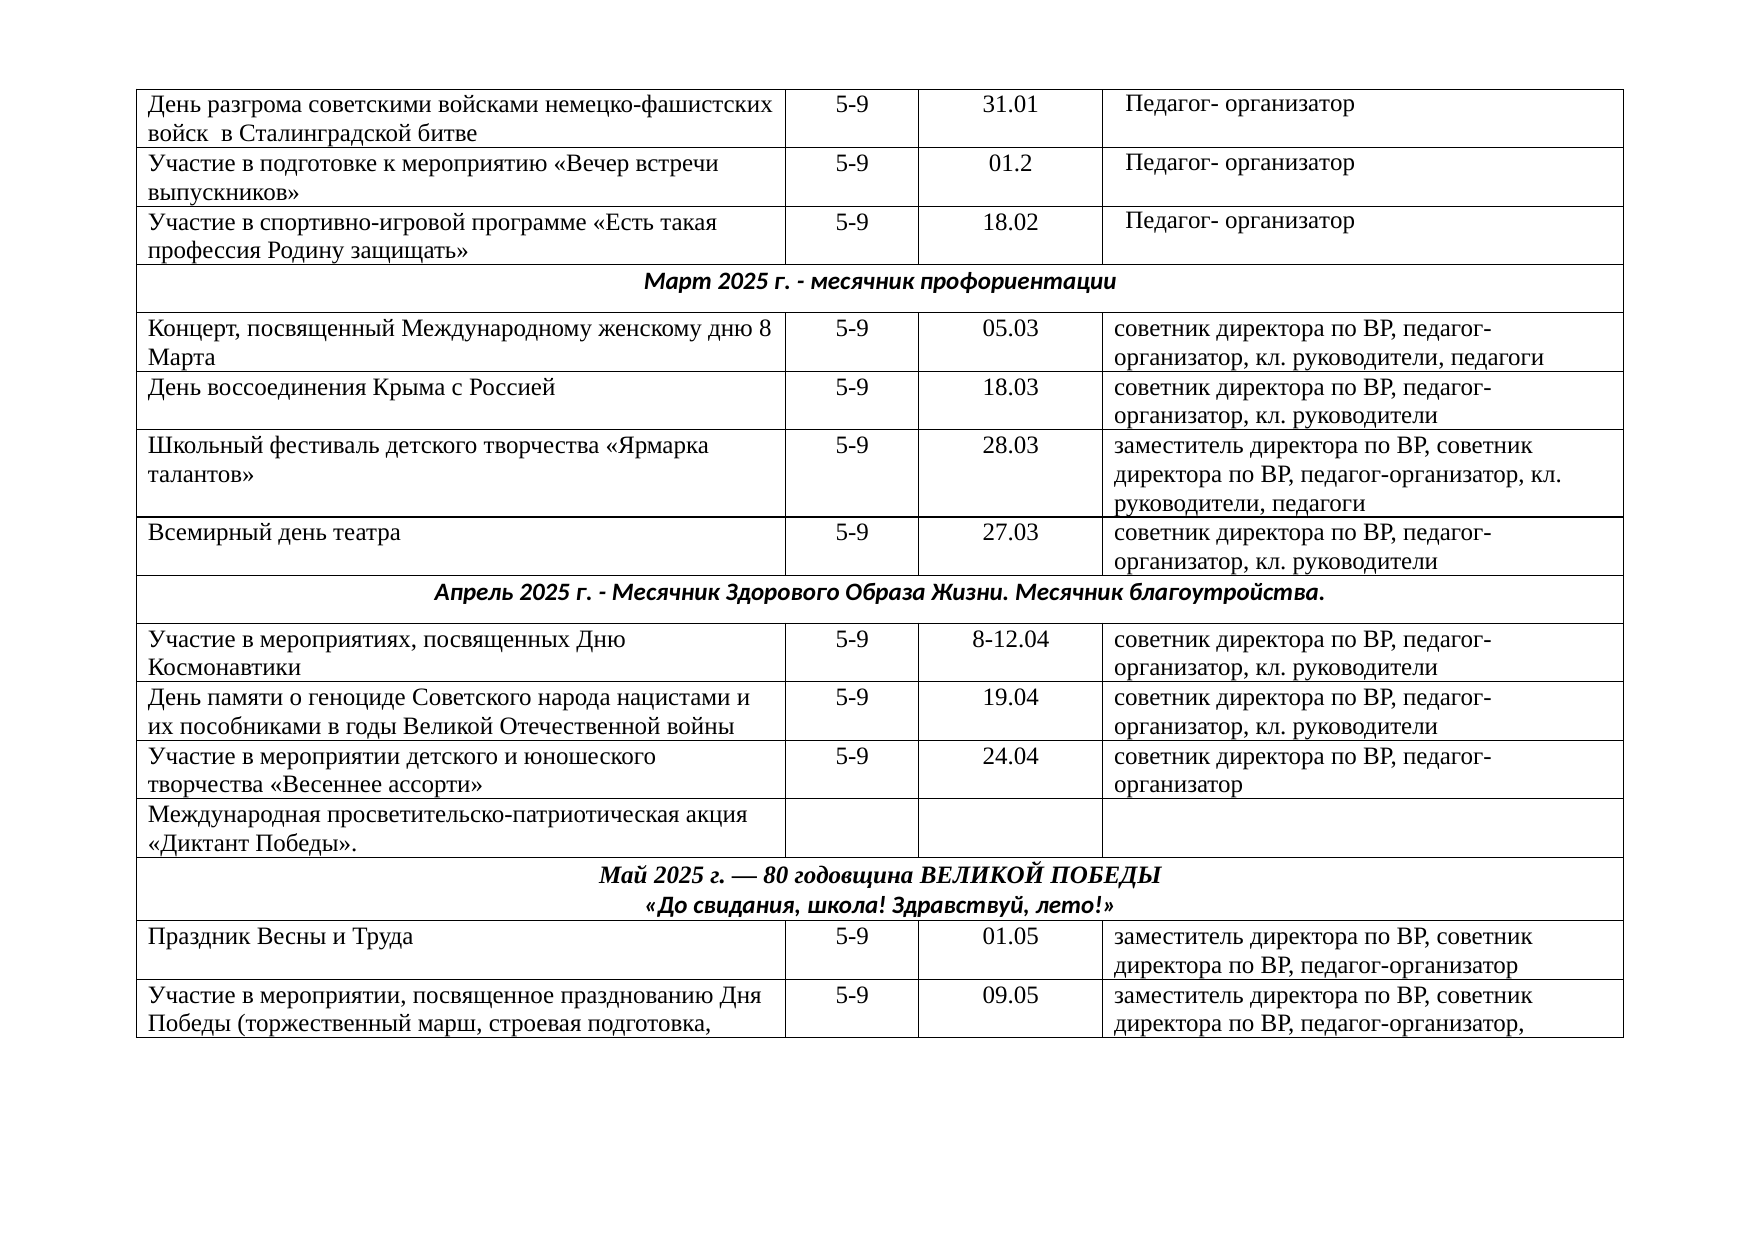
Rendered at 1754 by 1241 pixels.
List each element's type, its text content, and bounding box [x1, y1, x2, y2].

table_cell 5-9 [786, 313, 918, 371]
table_cell Май 2025 г. — 80 годовщина ВЕЛИКОЙ ПОБЕДЫ «До свидания, школа! Здравствуй, лето!» [137, 858, 1623, 920]
table_cell советник директора по ВР, педагог-организатор, кл. руководители [1103, 682, 1623, 740]
table_cell Праздник Весны и Труда [137, 921, 785, 979]
table_cell 05.03 [919, 313, 1102, 371]
table_cell 01.2 [919, 148, 1102, 206]
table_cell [1103, 90, 1623, 147]
table_cell Школьный фестиваль детского творчества «Ярмарка талантов» [137, 430, 785, 516]
table_cell 5-9 [786, 148, 918, 206]
table_cell 5-9 [786, 624, 918, 681]
table_cell 5-9 [786, 430, 918, 516]
table_cell 5-9 [786, 518, 918, 575]
table_cell День памяти о геноциде Советского народа нацистами и их пособниками в годы Великой Отечественной войны [137, 682, 785, 740]
table_cell Март 2025 г. - месячник профориентации [137, 265, 1623, 312]
table_cell 5-9 [786, 741, 918, 798]
table_cell Международная просветительско-патриотическая акция «Диктант Победы». [137, 799, 785, 857]
table_cell советник директора по ВР, педагог-организатор, кл. руководители [1103, 624, 1623, 681]
table_cell заместитель директора по ВР, советник директора по ВР, педагог-организатор [1103, 921, 1623, 979]
table_cell советник директора по ВР, педагог-организатор, кл. руководители [1103, 372, 1623, 429]
table_cell 19.04 [919, 682, 1102, 740]
table_cell [919, 799, 1102, 857]
table_cell День воссоединения Крыма с Россией [137, 372, 785, 429]
table_cell 18.03 [919, 372, 1102, 429]
table_cell Участие в подготовке к мероприятию «Вечер встречи выпускников» [137, 148, 785, 206]
table_cell Всемирный день театра [137, 518, 785, 575]
table_cell Участие в мероприятии детского и юношеского творчества «Весеннее ассорти» [137, 741, 785, 798]
table_cell 5-9 [786, 682, 918, 740]
table_cell Участие в спортивно-игровой программе «Есть такая профессия Родину защищать» [137, 207, 785, 264]
table_cell советник директора по ВР, педагог-организатор [1103, 741, 1623, 798]
table_cell 28.03 [919, 430, 1102, 516]
table_cell Педагог- организатор [1103, 148, 1623, 206]
table_cell 8-12.04 [919, 624, 1102, 681]
table_cell Апрель 2025 г. - Месячник Здорового Образа Жизни. Месячник благоутройства. [137, 576, 1623, 623]
table_cell 31.01 [919, 90, 1102, 147]
table_cell 5-9 [786, 372, 918, 429]
table_cell советник директора по ВР, педагог-организатор, кл. руководители, педагоги [1103, 313, 1623, 371]
table_cell 5-9 [786, 90, 918, 147]
table_cell 5-9 [786, 207, 918, 264]
table_cell 5-9 [786, 921, 918, 979]
table_cell 09.05 [919, 980, 1102, 1037]
table_cell 5-9 [786, 980, 918, 1037]
table_cell 18.02 [919, 207, 1102, 264]
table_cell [1103, 980, 1623, 1037]
table_cell [1103, 799, 1623, 857]
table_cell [137, 980, 785, 1037]
table_cell советник директора по ВР, педагог-организатор, кл. руководители [1103, 518, 1623, 575]
table_cell Концерт, посвященный Международному женскому дню 8 Марта [137, 313, 785, 371]
table_cell 27.03 [919, 518, 1102, 575]
table_cell День разгрома советскими войсками немецко-фашистских войск в Сталинградской битве [137, 90, 785, 147]
table_cell 01.05 [919, 921, 1102, 979]
table_cell заместитель директора по ВР, советник директора по ВР, педагог-организатор, кл. руководители, педагоги [1103, 430, 1623, 516]
table_cell Педагог- организатор [1103, 207, 1623, 264]
table_cell Участие в мероприятиях, посвященных Дню Космонавтики [137, 624, 785, 681]
table_cell 24.04 [919, 741, 1102, 798]
table_cell [786, 799, 918, 857]
